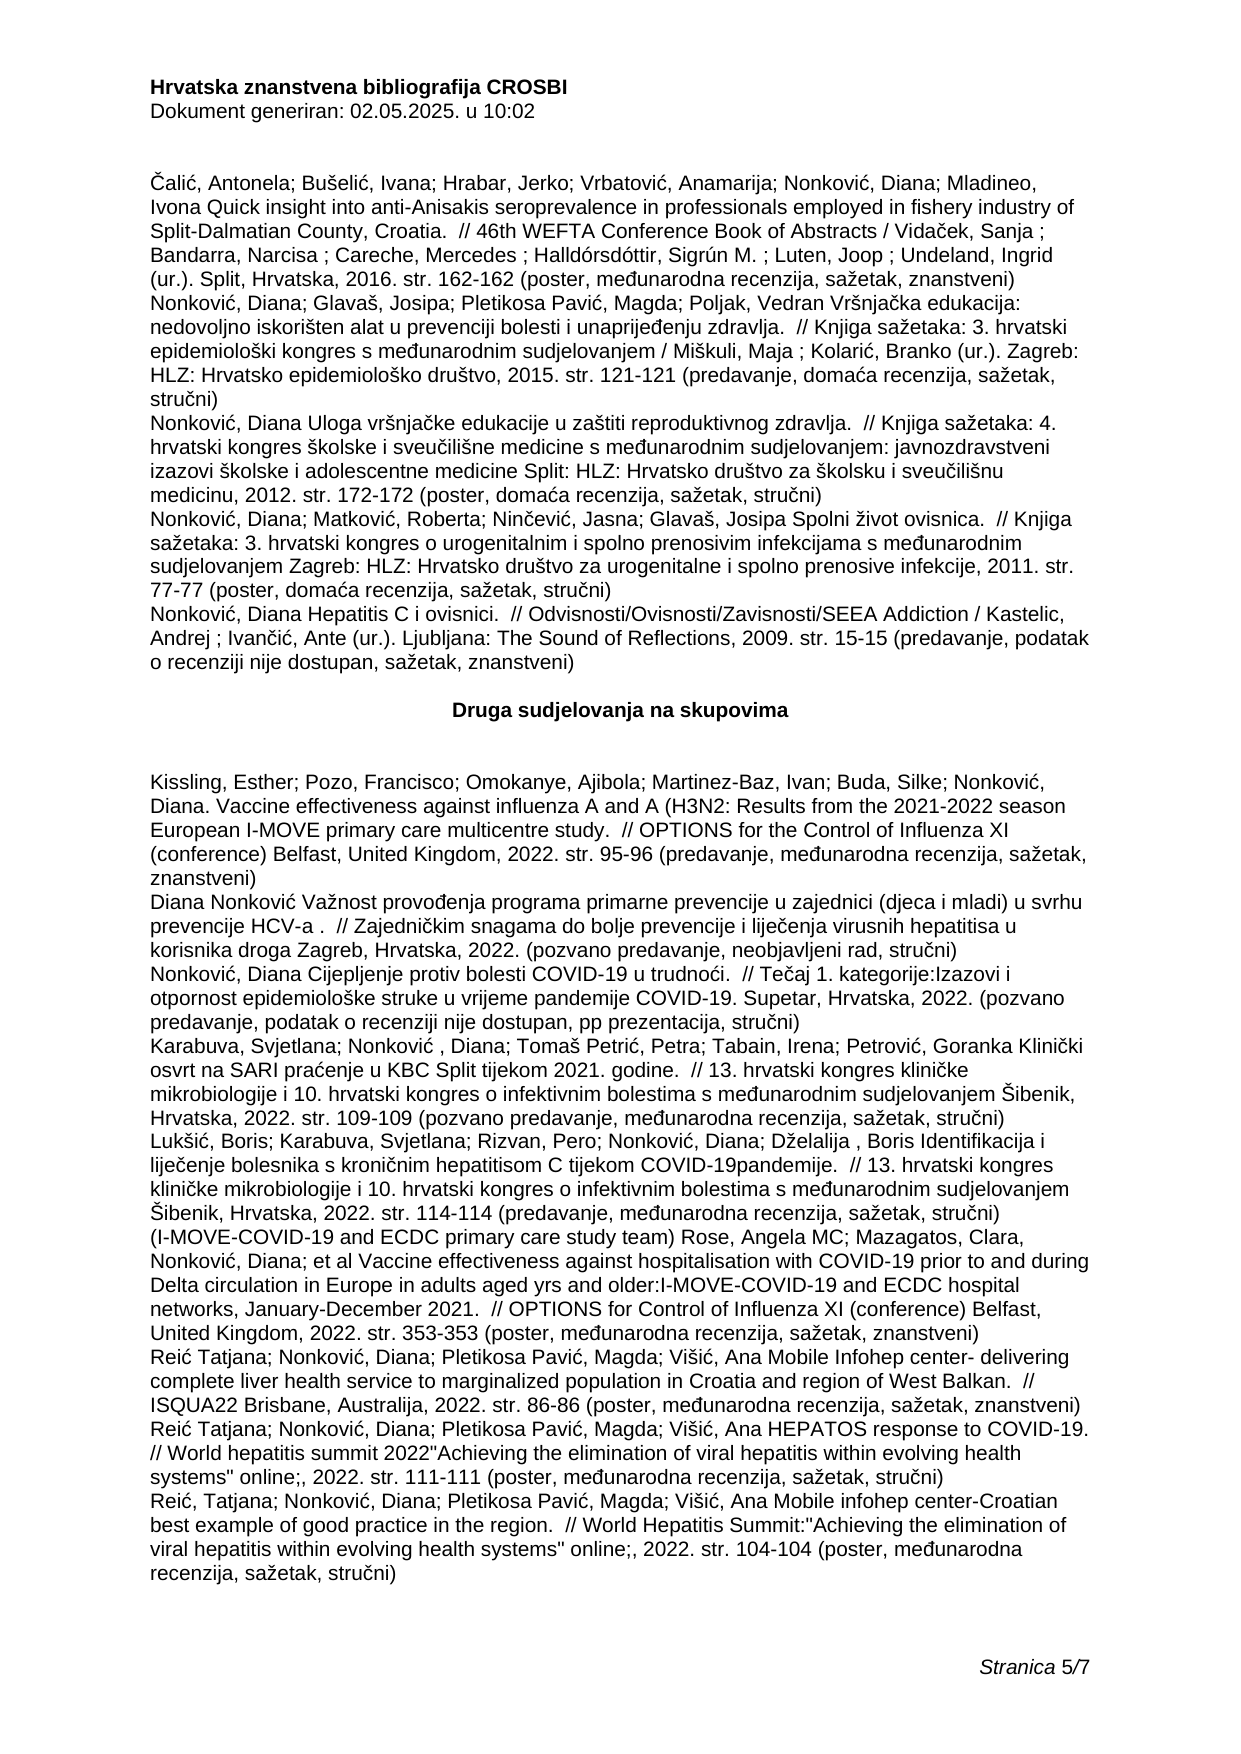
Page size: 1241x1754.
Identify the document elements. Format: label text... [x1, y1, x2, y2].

text Kissling, Esther; Pozo, Francisco; Omokanye, Ajibola; Martinez-Baz, Ivan; Buda, Silke; Nonković, Diana. [150, 770, 1090, 890]
text Nonković, Diana; Matković, Roberta; Ninčević, Jasna; Glavaš, Josipa [150, 506, 1090, 602]
text Reić Tatjana; Nonković, Diana; Pletikosa Pavić, Magda; Višić, Ana [150, 1345, 1090, 1417]
text Nonković, Diana; Glavaš, Josipa; Pletikosa Pavić, Magda; Poljak, Vedran [150, 291, 1090, 411]
text Diana Nonković [150, 890, 1090, 962]
text Reić Tatjana; Nonković, Diana; Pletikosa Pavić, Magda; Višić, Ana [150, 1417, 1090, 1489]
text Reić, Tatjana; Nonković, Diana; Pletikosa Pavić, Magda; Višić, Ana [150, 1489, 1090, 1584]
text Karabuva, Svjetlana; Nonković , Diana; Tomaš Petrić, Petra; Tabain, Irena; Petrović, Goranka [150, 1033, 1090, 1129]
text Čalić, Antonela; Bušelić, Ivana; Hrabar, Jerko; Vrbatović, Anamarija; Nonković, Diana; Mladineo, Ivona [150, 171, 1090, 291]
subtitle Druga sudjelovanja na skupovima [150, 698, 1090, 722]
text Lukšić, Boris; Karabuva, Svjetlana; Rizvan, Pero; Nonković, Diana; Dželalija , Boris [150, 1129, 1090, 1225]
text Nonković, Diana [150, 602, 1090, 674]
text (I-MOVE-COVID-19 and ECDC primary care study team) Rose, Angela MC; Mazagatos, Clara, Nonković, Diana; et al [150, 1225, 1090, 1345]
text Nonković, Diana [150, 962, 1090, 1033]
text Nonković, Diana [150, 411, 1090, 506]
